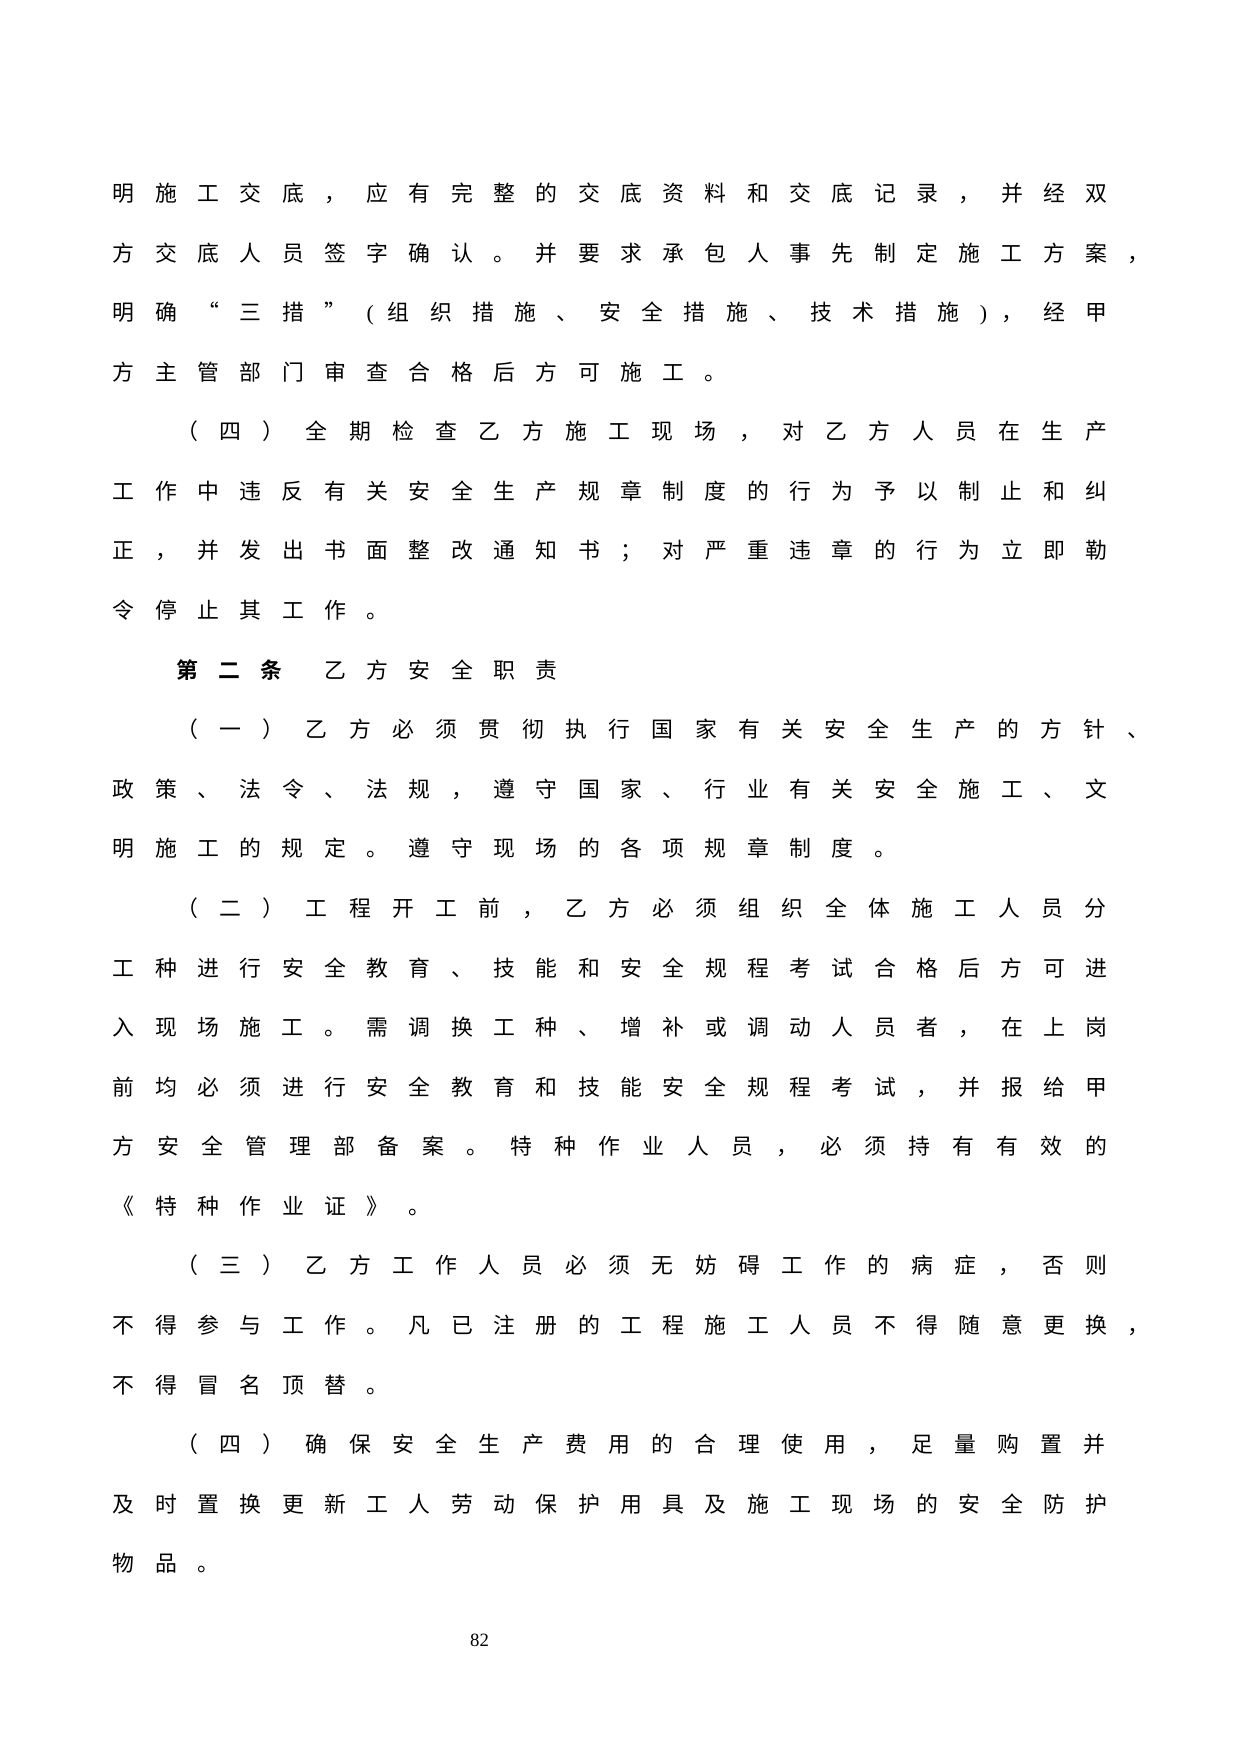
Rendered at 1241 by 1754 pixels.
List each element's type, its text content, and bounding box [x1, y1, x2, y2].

text 第二条 乙方安全职责 [113, 639, 1128, 698]
text （二）工程开工前，乙方必须组织全体施工人员分工种进行安全教育、技能和安全规程考试合格后方可进入现场施工。需调换工种、增补或调动人员者，在上岗前均必须进行安全教育和技能安全规程考试，并报给甲方安全管理部备案。特种作业人员，必须持有有效的《特种作业证》。 [113, 877, 1128, 1234]
text （一）乙方必须贯彻执行国家有关安全生产的方针、政策、法令、法规，遵守国家、行业有关安全施工、文明施工的规定。遵守现场的各项规章制度。 [113, 698, 1128, 877]
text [113, 162, 1128, 400]
text （四）确保安全生产费用的合理使用，足量购置并及时置换更新工人劳动保护用具及施工现场的安全防护物品。 [113, 1413, 1128, 1592]
text （四）全期检查乙方施工现场，对乙方人员在生产工作中违反有关安全生产规章制度的行为予以制止和纠正，并发出书面整改通知书；对严重违章的行为立即勒令停止其工作。 [113, 400, 1128, 639]
text （三）乙方工作人员必须无妨碍工作的病症，否则不得参与工作。凡已注册的工程施工人员不得随意更换，不得冒名顶替。 [113, 1234, 1128, 1413]
